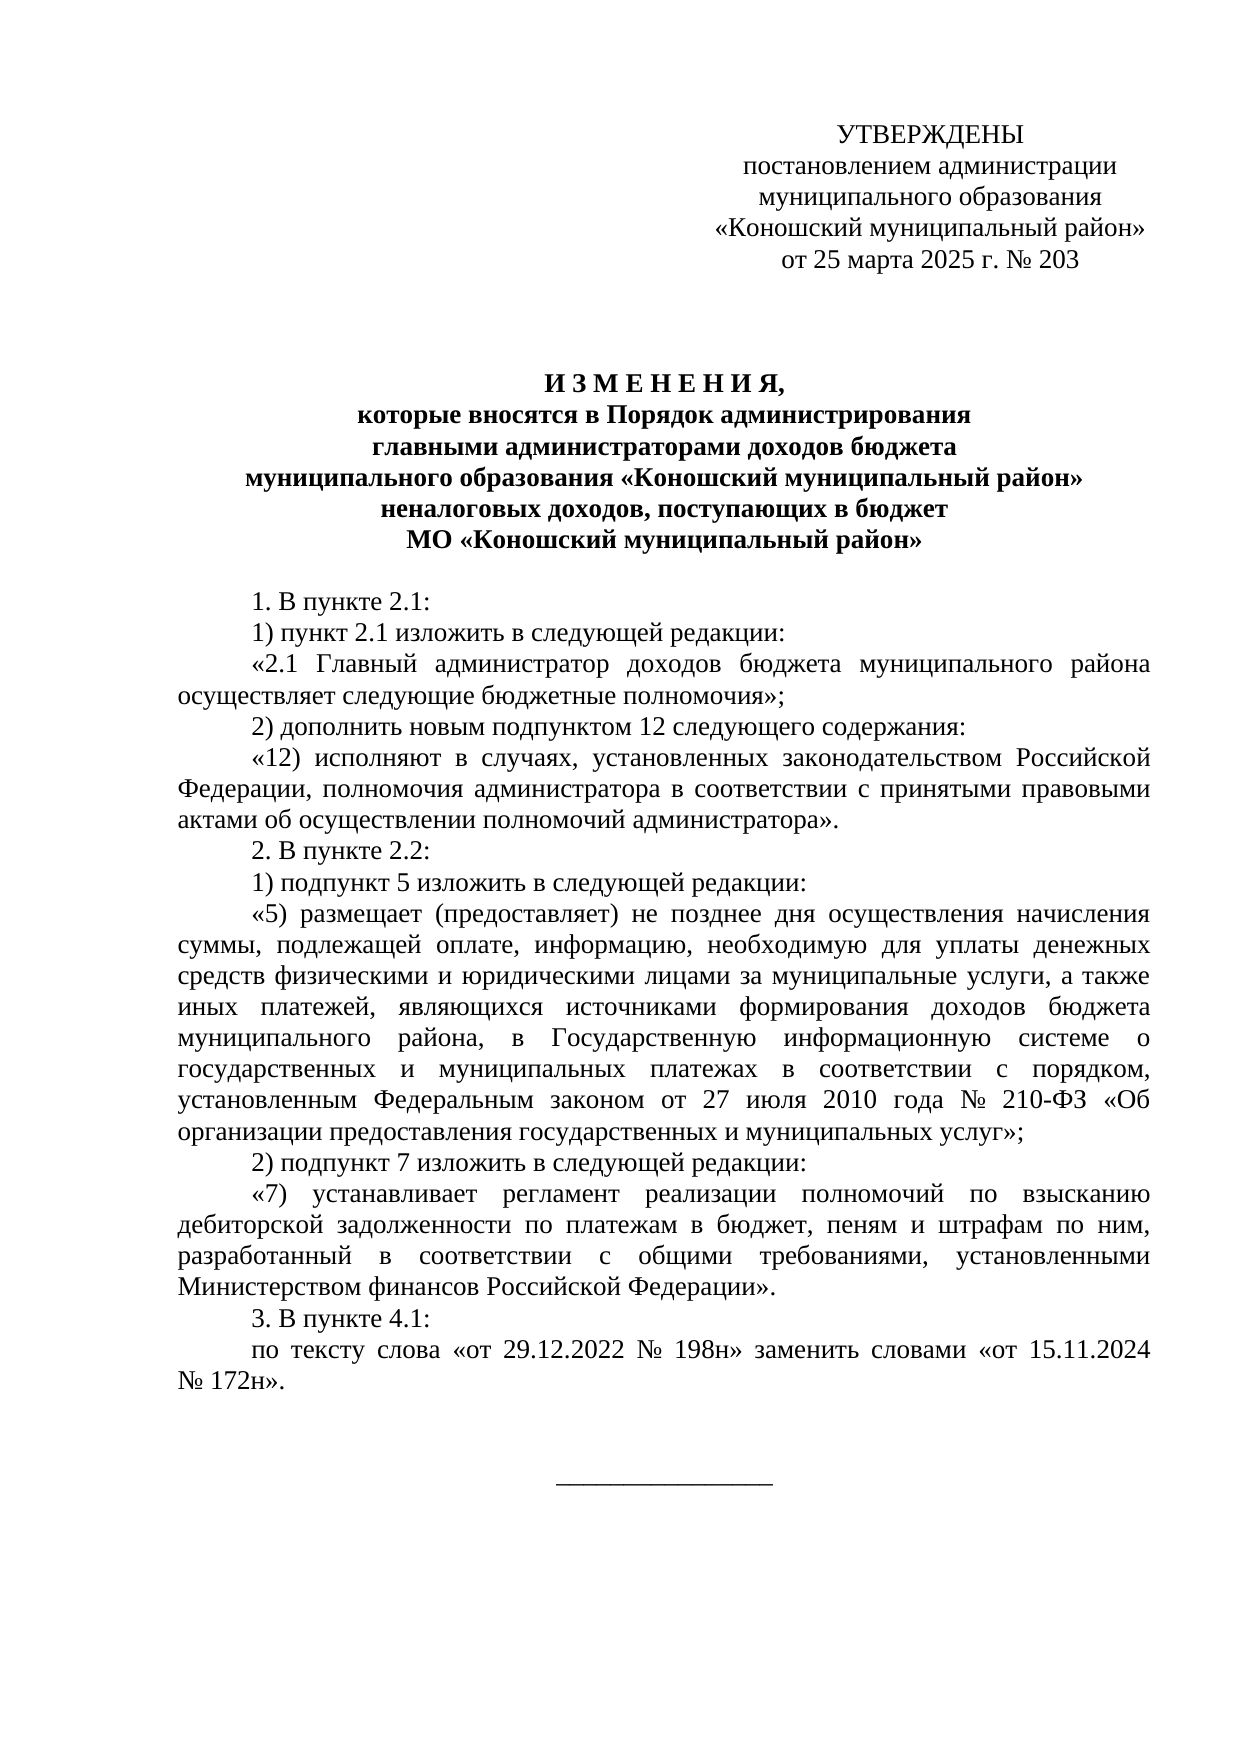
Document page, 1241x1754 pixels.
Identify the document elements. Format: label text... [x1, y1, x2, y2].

text 2. В пункте 2.2: [177, 834, 1152, 866]
text которые вносятся в Порядок администрирования [177, 398, 1152, 429]
text МО «Коношский муниципальный район» [177, 523, 1152, 554]
text по тексту слова «от 29.12.2022 № 198н» заменить словами «от 15.11.2024 № 172н». [177, 1333, 1152, 1395]
text И З М Е Н Е Н И Я, [177, 367, 1152, 398]
text главными администраторами доходов бюджета [177, 429, 1152, 461]
text 2) подпункт 7 изложить в следующей редакции: [177, 1146, 1152, 1177]
text от 25 марта 2025 г. № 203 [709, 243, 1152, 274]
text муниципального образования [709, 180, 1152, 212]
text «7) устанавливает регламент реализации полномочий по взысканию дебиторской задолженности по платежам в бюджет, пеням и штрафам по ним, разработанный в соответствии с общими требованиями, установленными Министерством финансов Российской Федерации». [177, 1177, 1152, 1302]
text 1) пункт 2.1 изложить в следующей редакции: [177, 616, 1152, 648]
text 1. В пункте 2.1: [177, 585, 1152, 616]
text «Коношский муниципальный район» [709, 212, 1152, 243]
text ________________ [177, 1457, 1152, 1488]
text 3. В пункте 4.1: [177, 1302, 1152, 1333]
text муниципального образования «Коношский муниципальный район» неналоговых доходов, поступающих в бюджет [177, 461, 1152, 523]
text «2.1 Главный администратор доходов бюджета муниципального района осуществляет следующие бюджетные полномочия»; [177, 648, 1152, 710]
text 1) подпункт 5 изложить в следующей редакции: [177, 866, 1152, 897]
text УТВЕРЖДЕНЫ [709, 118, 1152, 149]
text «5) размещает (предоставляет) не позднее дня осуществления начисления суммы, подлежащей оплате, информацию, необходимую для уплаты денежных средств физическими и юридическими лицами за муниципальные услуги, а также иных платежей, являющихся источниками формирования доходов бюджета муниципального района, в Государственную информационную системе о государственных и муниципальных платежах в соответствии с порядком, установленным Федеральным законом от 27 июля 2010 года № 210-ФЗ «Об организации предоставления государственных и муниципальных услуг»; [177, 897, 1152, 1146]
text «12) исполняют в случаях, установленных законодательством Российской Федерации, полномочия администратора в соответствии с принятыми правовыми актами об осуществлении полномочий администратора». [177, 741, 1152, 834]
text 2) дополнить новым подпунктом 12 следующего содержания: [177, 710, 1152, 741]
text постановлением администрации [709, 149, 1152, 180]
